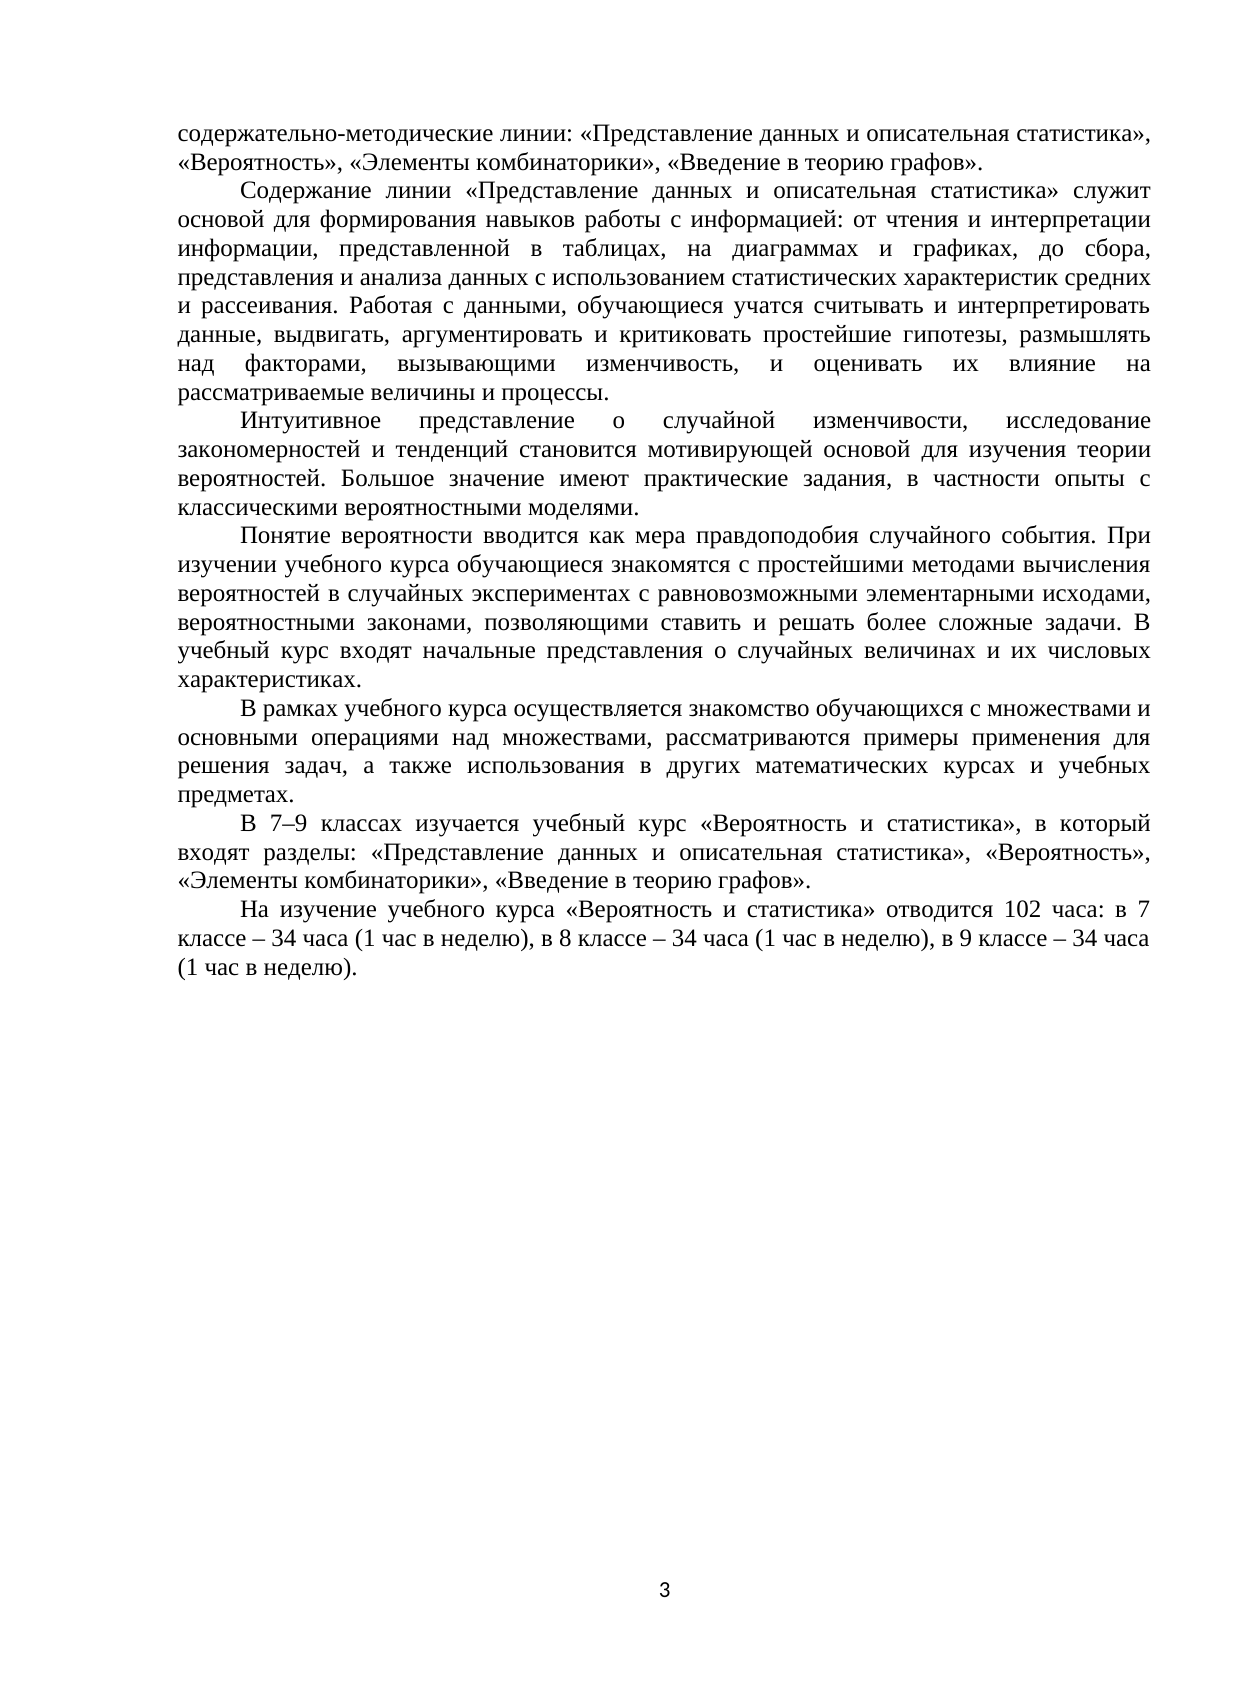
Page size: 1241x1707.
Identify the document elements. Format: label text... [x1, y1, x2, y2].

text Интуитивное представление о случайной изменчивости, исследование закономерностей и тенденций становится мотивирующей основой для изучения теории вероятностей. Большое значение имеют практические задания, в частности опыты с классическими вероятностными моделями. [177, 406, 1152, 521]
text Содержание линии «Представление данных и описательная статистика» служит основой для формирования навыков работы с информацией: от чтения и интерпретации информации, представленной в таблицах, на диаграммах и графиках, до сбора, представления и анализа данных с использованием статистических характеристик средних и рассеивания. Работая с данными, обучающиеся учатся считывать и интерпретировать данные, выдвигать, аргументировать и критиковать простейшие гипотезы, размышлять над факторами, вызывающими изменчивость, и оценивать их влияние на рассматриваемые величины и процессы. [177, 176, 1152, 406]
text В рамках учебного курса осуществляется знакомство обучающихся с множествами и основными операциями над множествами, рассматриваются примеры применения для решения задач, а также использования в других математических курсах и учебных предметах. [177, 693, 1152, 808]
text Понятие вероятности вводится как мера правдоподобия случайного события. При изучении учебного курса обучающиеся знакомятся с простейшими методами вычисления вероятностей в случайных экспериментах с равновозможными элементарными исходами, вероятностными законами, позволяющими ставить и решать более сложные задачи. В учебный курс входят начальные представления о случайных величинах и их числовых характеристиках. [177, 521, 1152, 693]
text На изучение учебного курса «Вероятность и статистика» отводится 102 часа: в 7 классе – 34 часа (1 час в неделю), в 8 классе – 34 часа (1 час в неделю), в 9 классе – 34 часа (1 час в неделю). [177, 894, 1152, 981]
text В 7–9 классах изучается учебный курс «Вероятность и статистика», в который входят разделы: «Представление данных и описательная статистика», «Вероятность», «Элементы комбинаторики», «Введение в теорию графов». [177, 808, 1152, 894]
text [177, 118, 1152, 176]
